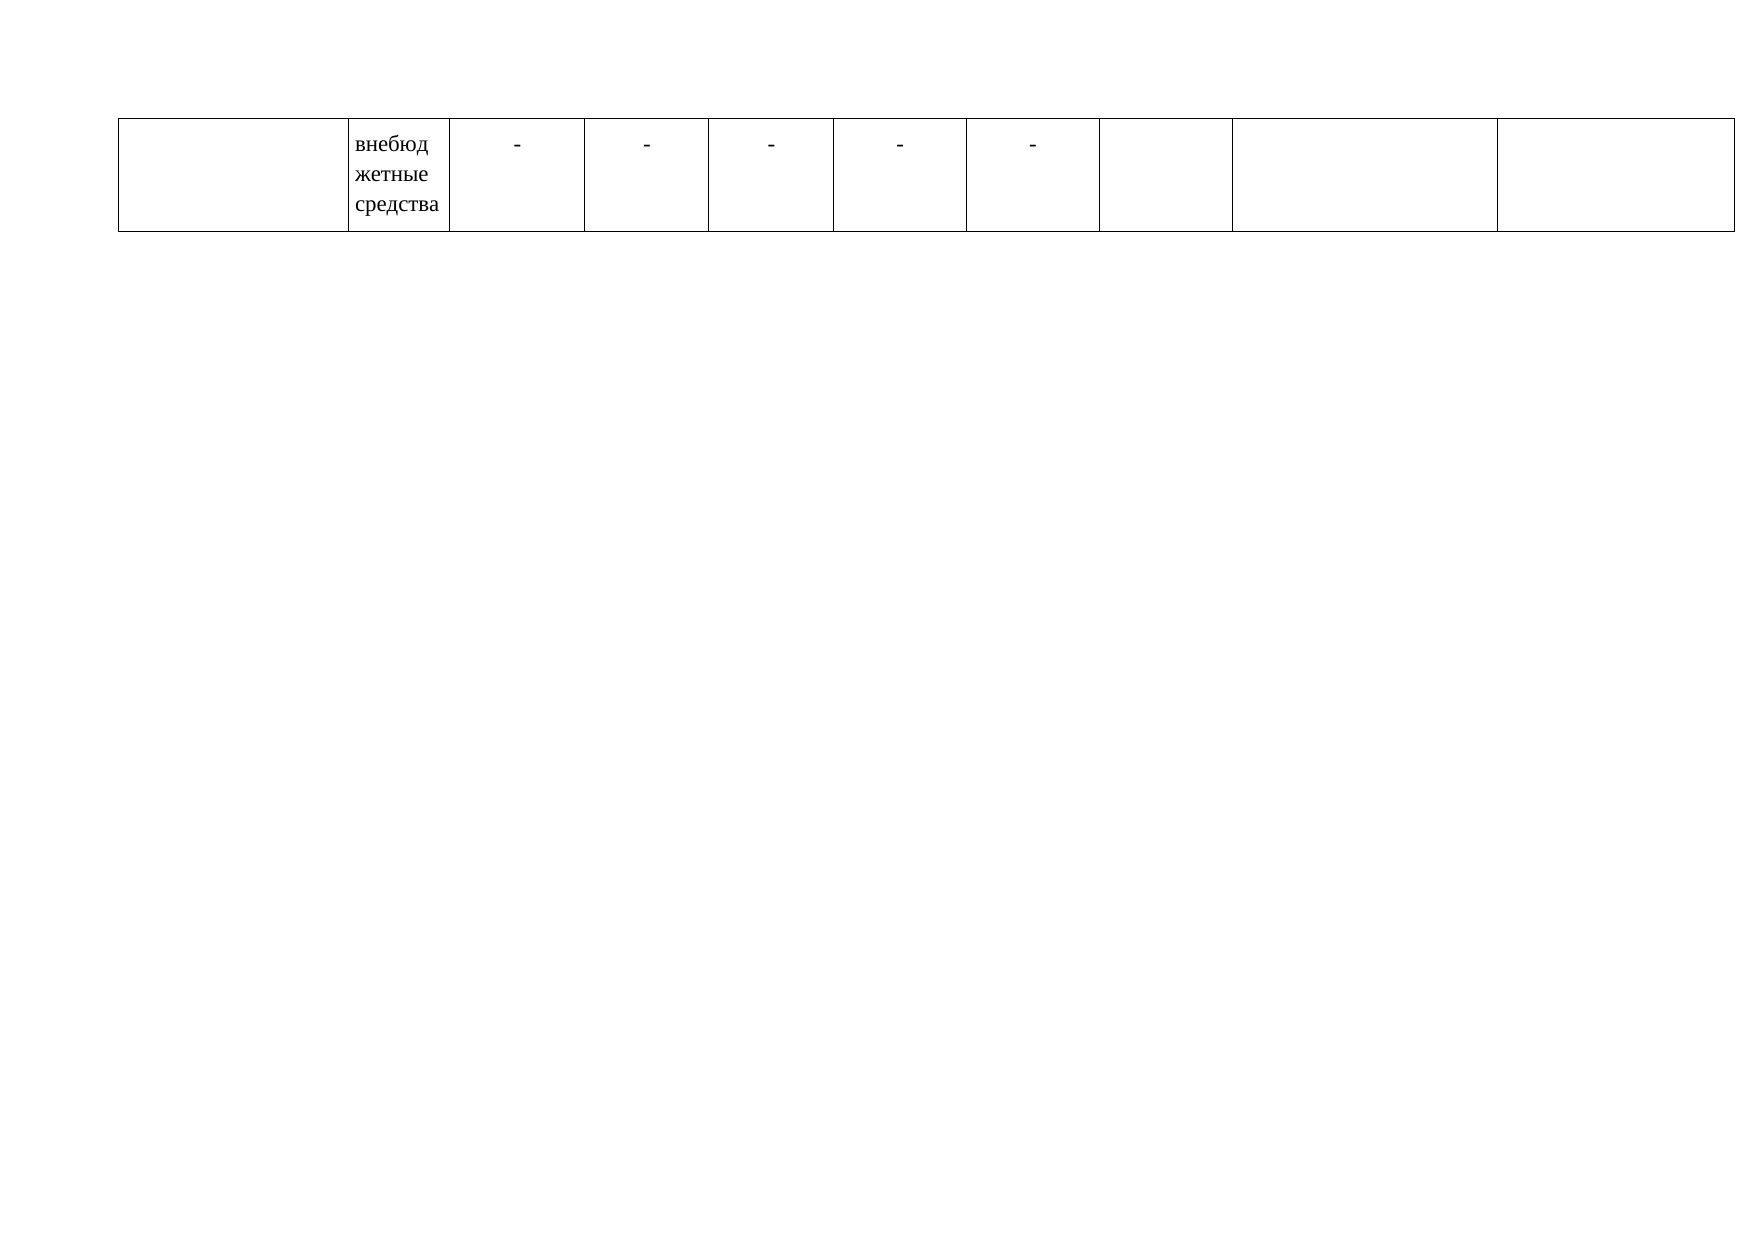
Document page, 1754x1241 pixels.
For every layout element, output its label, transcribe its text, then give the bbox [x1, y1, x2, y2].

table_cell - [834, 119, 966, 231]
table_cell - [450, 119, 584, 231]
table_cell - [585, 119, 708, 231]
table_cell - [709, 119, 833, 231]
table_cell - [967, 119, 1099, 231]
table_cell внебюджетные средства [349, 119, 449, 231]
